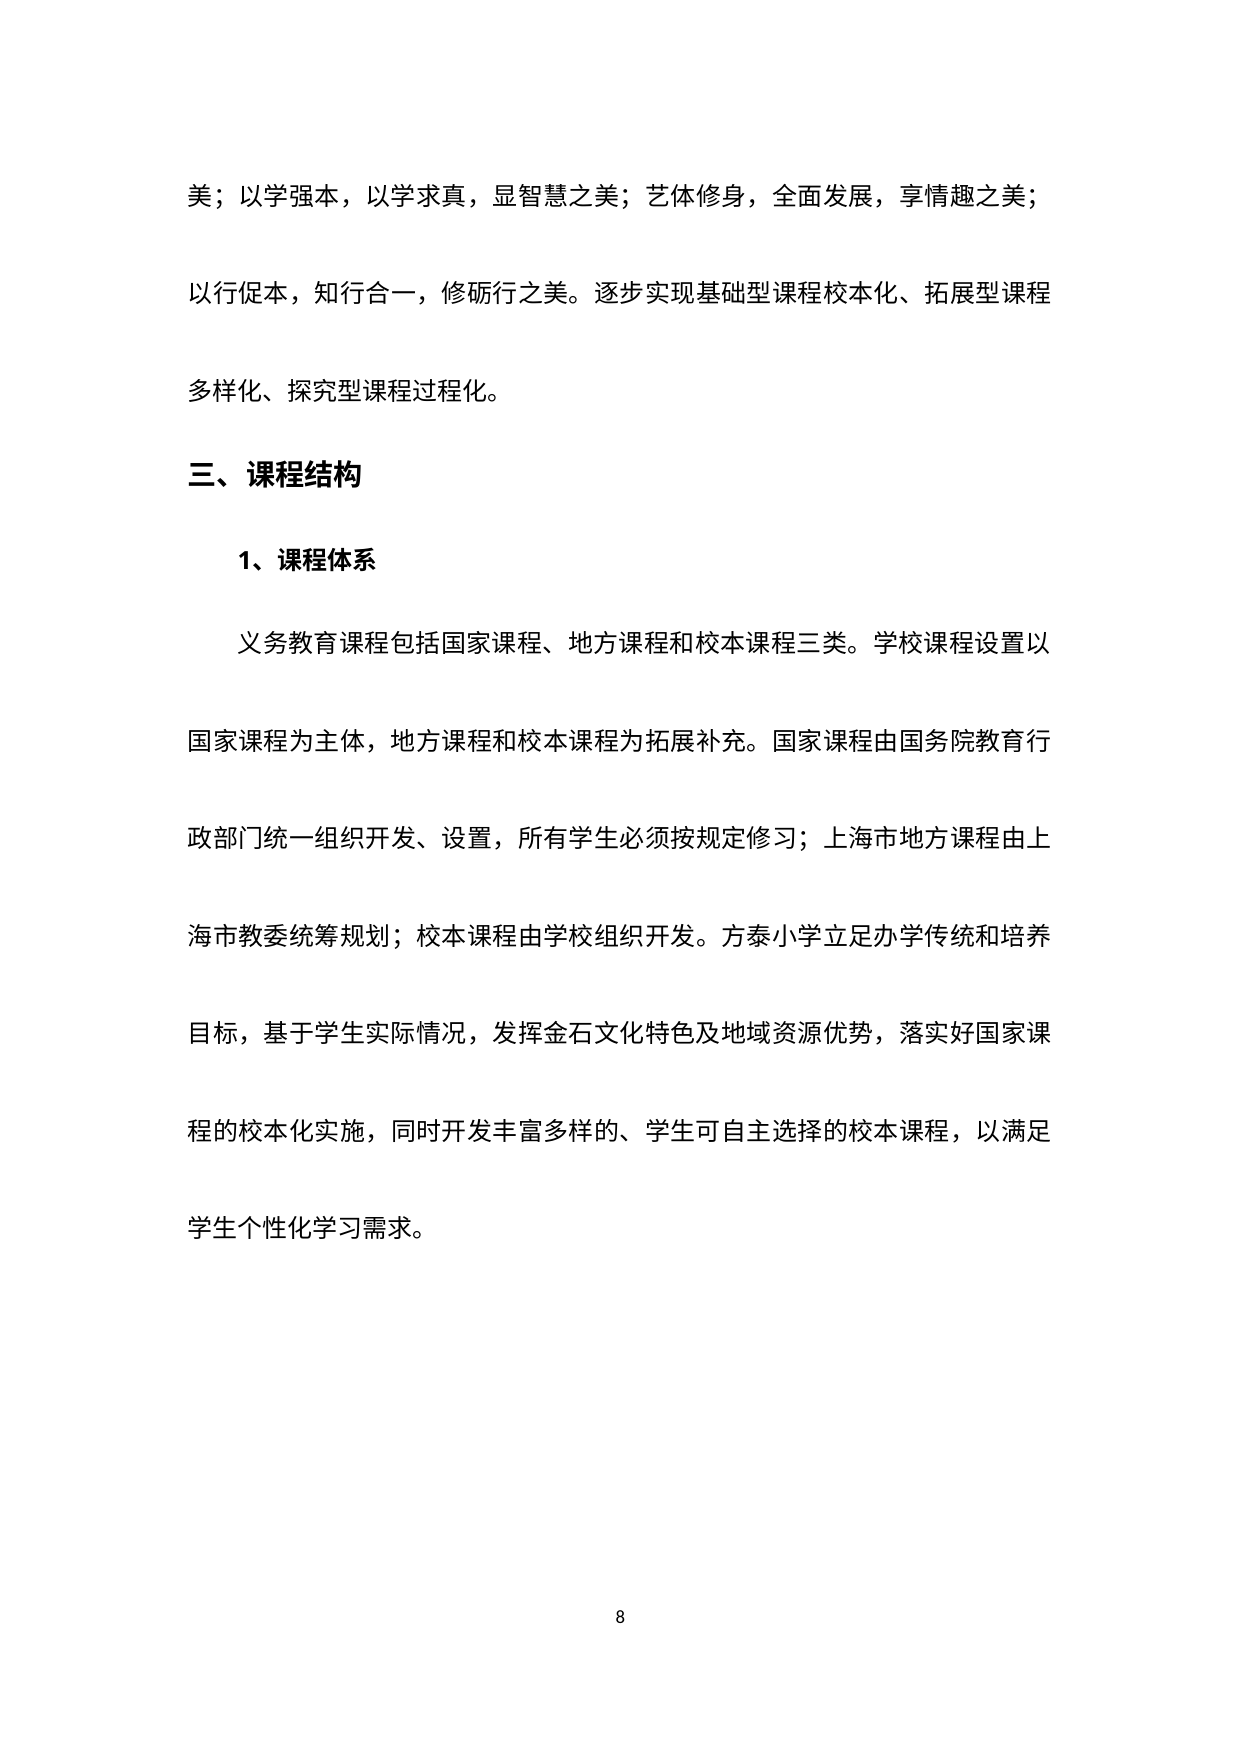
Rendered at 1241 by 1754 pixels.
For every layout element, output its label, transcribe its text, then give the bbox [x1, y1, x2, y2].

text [187, 162, 1053, 422]
text 三、课程结构 [187, 440, 1053, 505]
text 1、课程体系 [187, 526, 1053, 591]
text 义务教育课程包括国家课程、地方课程和校本课程三类。学校课程设置以国家课程为主体，地方课程和校本课程为拓展补充。国家课程由国务院教育行政部门统一组织开发、设置，所有学生必须按规定修习；上海市地方课程由上海市教委统筹规划；校本课程由学校组织开发。方泰小学立足办学传统和培养目标，基于学生实际情况，发挥金石文化特色及地域资源优势，落实好国家课程的校本化实施，同时开发丰富多样的、学生可自主选择的校本课程，以满足学生个性化学习需求。 [187, 609, 1053, 1259]
